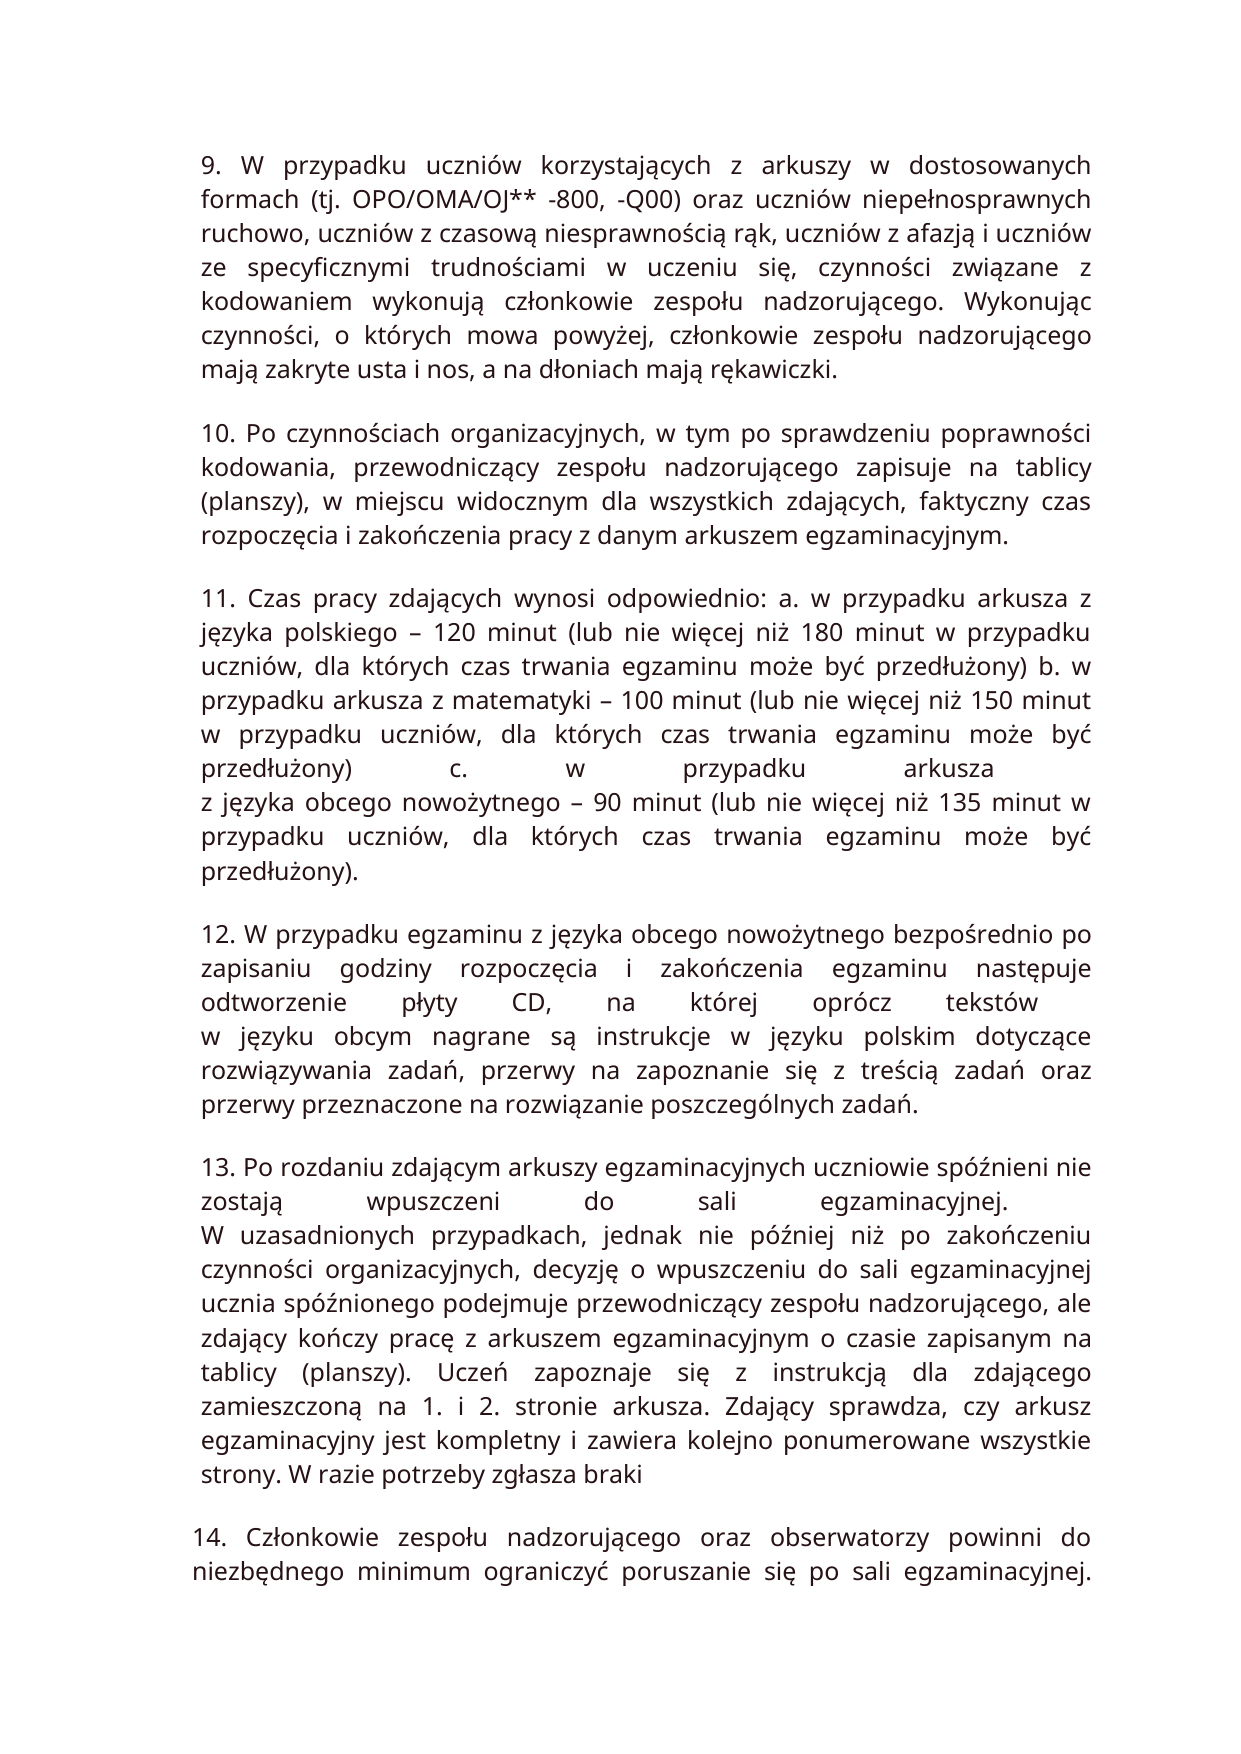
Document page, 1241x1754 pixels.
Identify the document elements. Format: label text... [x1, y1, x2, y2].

text 12. W przypadku egzaminu z języka obcego nowożytnego bezpośrednio po zapisaniu godziny rozpoczęcia i zakończenia egzaminu następuje odtworzenie płyty CD, na której oprócz tekstów w języku obcym nagrane są instrukcje w języku polskim dotyczące rozwiązywania zadań, przerwy na zapoznanie się z treścią zadań oraz przerwy przeznaczone na rozwiązanie poszczególnych zadań. [201, 916, 1093, 1121]
text 10. Po czynnościach organizacyjnych, w tym po sprawdzeniu poprawności kodowania, przewodniczący zespołu nadzorującego zapisuje na tablicy (planszy), w miejscu widocznym dla wszystkich zdających, faktyczny czas rozpoczęcia i zakończenia pracy z danym arkuszem egzaminacyjnym. [201, 415, 1093, 551]
text 13. Po rozdaniu zdającym arkuszy egzaminacyjnych uczniowie spóźnieni nie zostają wpuszczeni do sali egzaminacyjnej. W uzasadnionych przypadkach, jednak nie później niż po zakończeniu czynności organizacyjnych, decyzję o wpuszczeniu do sali egzaminacyjnej ucznia spóźnionego podejmuje przewodniczący zespołu nadzorującego, ale zdający kończy pracę z arkuszem egzaminacyjnym o czasie zapisanym na tablicy (planszy). Uczeń zapoznaje się z instrukcją dla zdającego zamieszczoną na 1. i 2. stronie arkusza. Zdający sprawdza, czy arkusz egzaminacyjny jest kompletny i zawiera kolejno ponumerowane wszystkie strony. W razie potrzeby zgłasza braki [201, 1150, 1093, 1491]
text 11. Czas pracy zdających wynosi odpowiednio: a. w przypadku arkusza z języka polskiego – 120 minut (lub nie więcej niż 180 minut w przypadku uczniów, dla których czas trwania egzaminu może być przedłużony) b. w przypadku arkusza z matematyki – 100 minut (lub nie więcej niż 150 minut w przypadku uczniów, dla których czas trwania egzaminu może być przedłużony) c. w przypadku arkusza z języka obcego nowożytnego – 90 minut (lub nie więcej niż 135 minut w przypadku uczniów, dla których czas trwania egzaminu może być przedłużony). [201, 581, 1093, 887]
text 9. W przypadku uczniów korzystających z arkuszy w dostosowanych formach (tj. OPO/OMA/OJ** -800, -Q00) oraz uczniów niepełnosprawnych ruchowo, uczniów z czasową niesprawnością rąk, uczniów z afazją i uczniów ze specyficznymi trudnościami w uczeniu się, czynności związane z kodowaniem wykonują członkowie zespołu nadzorującego. Wykonując czynności, o których mowa powyżej, członkowie zespołu nadzorującego mają zakryte usta i nos, a na dłoniach mają rękawiczki. [201, 148, 1093, 386]
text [192, 1520, 1093, 1588]
